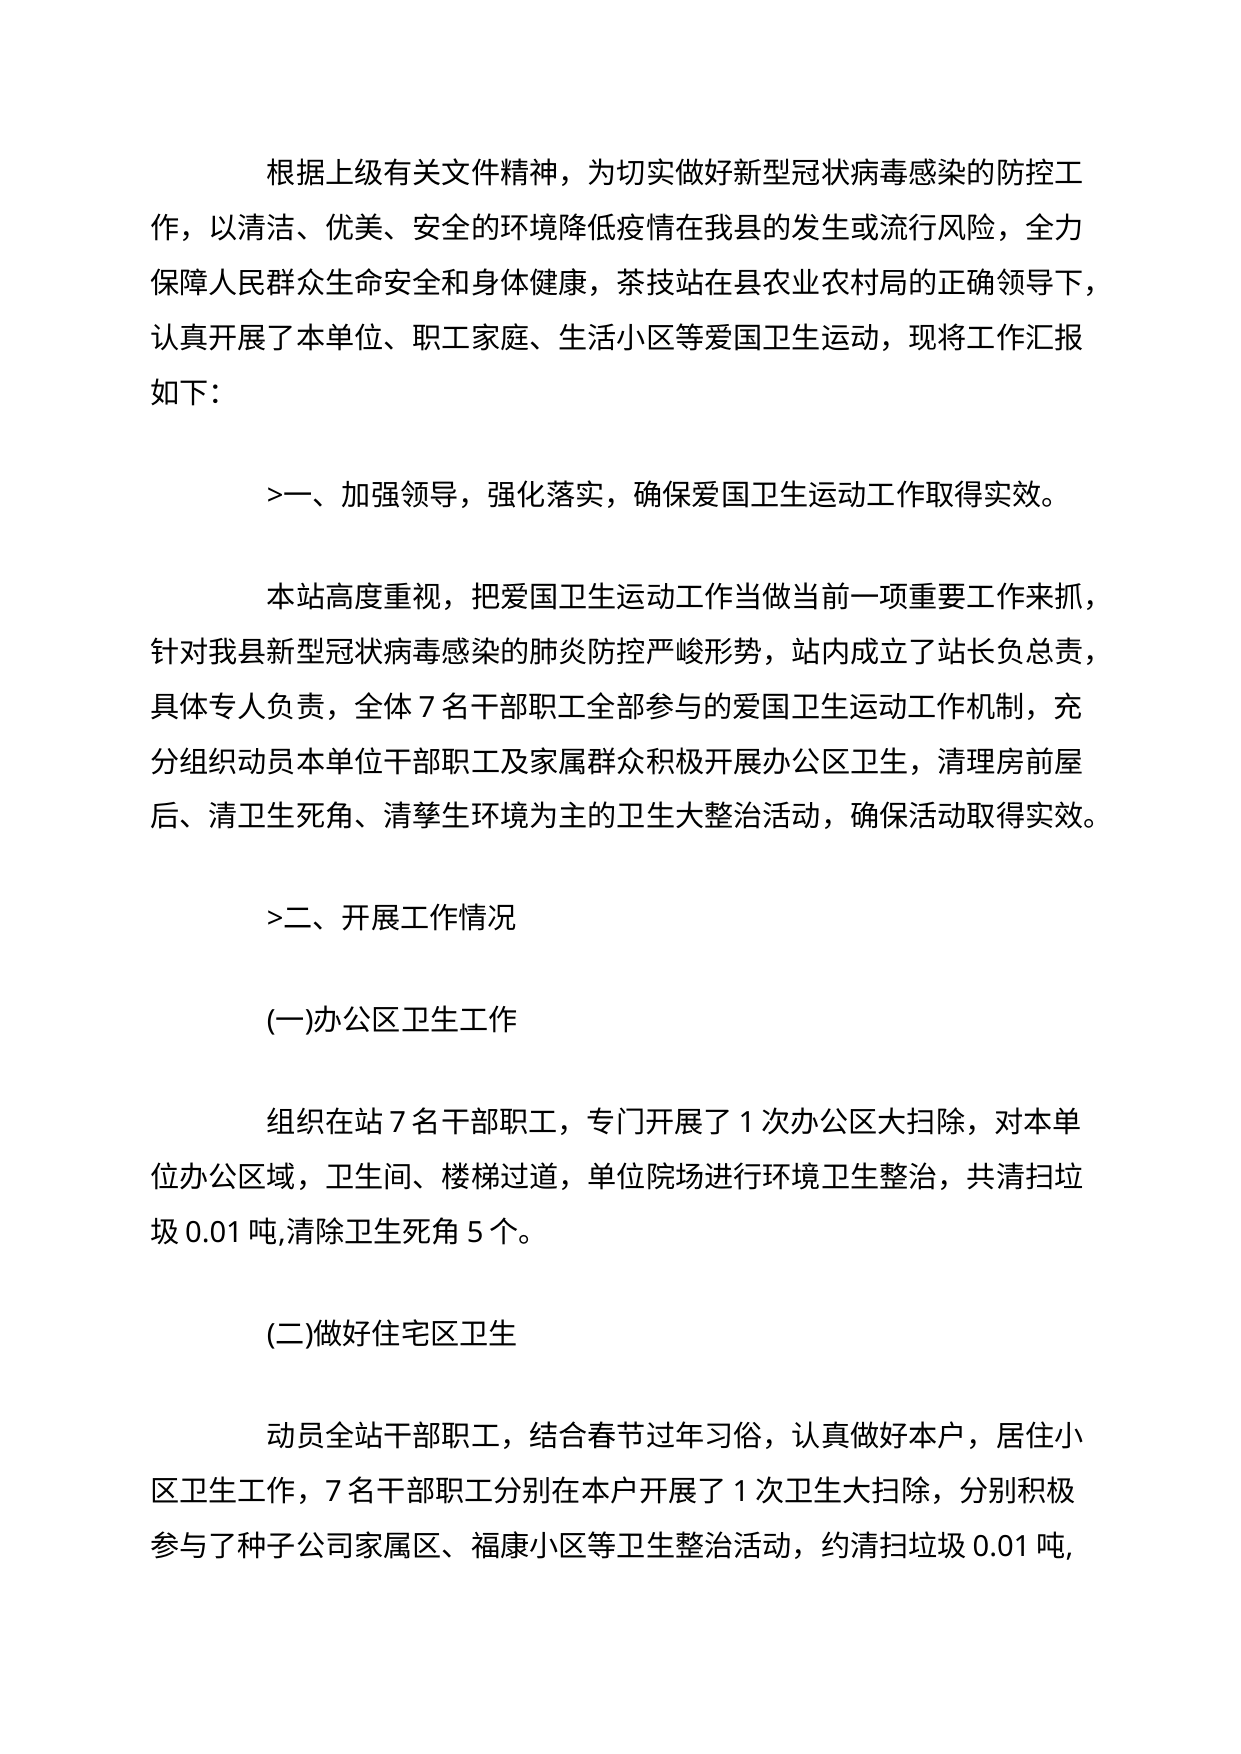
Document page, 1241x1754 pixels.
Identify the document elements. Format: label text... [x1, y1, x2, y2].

text (二)做好住宅区卫生 [150, 1311, 1090, 1353]
text 本站高度重视，把爱国卫生运动工作当做当前一项重要工作来抓，针对我县新型冠状病毒感染的肺炎防控严峻形势，站内成立了站长负总责，具体专人负责，全体7名干部职工全部参与的爱国卫生运动工作机制，充分组织动员本单位干部职工及家属群众积极开展办公区卫生，清理房前屋后、清卫生死角、清孳生环境为主的卫生大整治活动，确保活动取得实效。 [150, 573, 1090, 835]
text >二、开展工作情况 [150, 895, 1090, 937]
text 根据上级有关文件精神，为切实做好新型冠状病毒感染的防控工作，以清洁、优美、安全的环境降低疫情在我县的发生或流行风险，全力保障人民群众生命安全和身体健康，茶技站在县农业农村局的正确领导下，认真开展了本单位、职工家庭、生活小区等爱国卫生运动，现将工作汇报如下： [150, 150, 1090, 412]
text (一)办公区卫生工作 [150, 997, 1090, 1039]
text 组织在站7名干部职工，专门开展了1次办公区大扫除，对本单位办公区域，卫生间、楼梯过道，单位院场进行环境卫生整治，共清扫垃圾0.01吨,清除卫生死角5个。 [150, 1099, 1090, 1251]
text >一、加强领导，强化落实，确保爱国卫生运动工作取得实效。 [150, 471, 1090, 514]
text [150, 1413, 1090, 1565]
